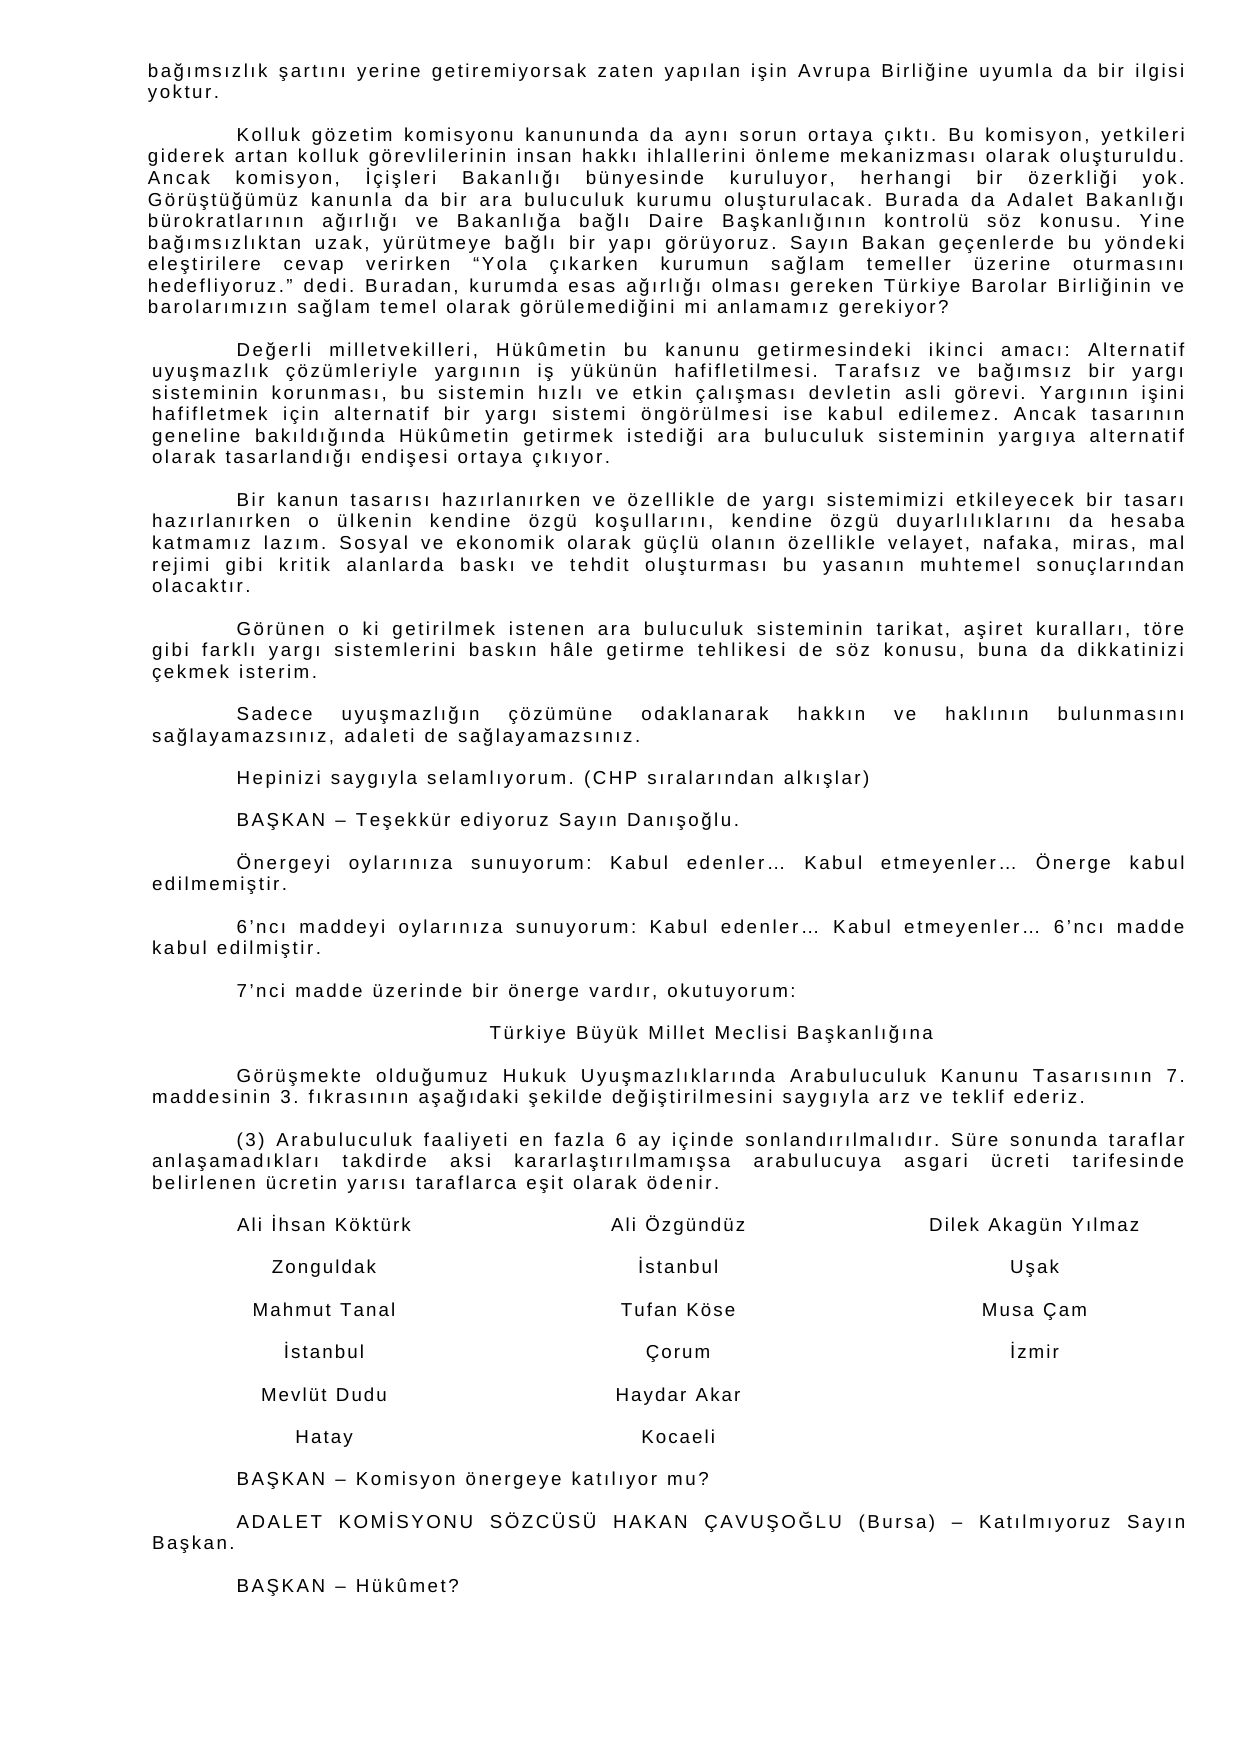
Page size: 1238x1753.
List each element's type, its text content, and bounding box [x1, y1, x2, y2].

text Önergeyi oylarınıza sunuyorum: Kabul edenler… Kabul etmeyenler… Önerge kabul edilmemiştir. [152, 852, 1186, 895]
text BAŞKAN – Komisyon önergeye katılıyor mu? [152, 1468, 1186, 1490]
text Zonguldak İstanbul Uşak [152, 1256, 1186, 1278]
text Türkiye Büyük Millet Meclisi Başkanlığına [152, 1022, 1186, 1043]
text Görünen o ki getirilmek istenen ara buluculuk sisteminin tarikat, aşiret kuralları, töre gibi farklı yargı sistemlerini baskın hâle getirme tehlikesi de söz konusu, buna da dikkatinizi çekmek isterim. [152, 617, 1186, 682]
text Mahmut Tanal Tufan Köse Musa Çam [152, 1299, 1186, 1320]
text İstanbul Çorum İzmir [152, 1341, 1186, 1363]
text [148, 60, 1186, 103]
text Bir kanun tasarısı hazırlanırken ve özellikle de yargı sistemimizi etkileyecek bir tasarı hazırlanırken o ülkenin kendine özgü koşullarını, kendine özgü duyarlılıklarını da hesaba katmamız lazım. Sosyal ve ekonomik olarak güçlü olanın özellikle velayet, nafaka, miras, mal rejimi gibi kritik alanlarda baskı ve tehdit oluşturması bu yasanın muhtemel sonuçlarından olacaktır. [152, 489, 1186, 597]
text Hepinizi saygıyla selamlıyorum. (CHP sıralarından alkışlar) [152, 767, 1186, 788]
text BAŞKAN – Teşekkür ediyoruz Sayın Danışoğlu. [152, 809, 1186, 831]
text 7’nci madde üzerinde bir önerge vardır, okutuyorum: [152, 979, 1186, 1001]
text Ali İhsan Köktürk Ali Özgündüz Dilek Akagün Yılmaz [152, 1214, 1186, 1235]
text Görüşmekte olduğumuz Hukuk Uyuşmazlıklarında Arabuluculuk Kanunu Tasarısının 7. maddesinin 3. fıkrasının aşağıdaki şekilde değiştirilmesini saygıyla arz ve teklif ederiz. [152, 1064, 1186, 1107]
text Mevlüt Dudu Haydar Akar [152, 1383, 1186, 1405]
text (3) Arabuluculuk faaliyeti en fazla 6 ay içinde sonlandırılmalıdır. Süre sonunda taraflar anlaşamadıkları takdirde aksi kararlaştırılmamışsa arabulucuya asgari ücreti tarifesinde belirlenen ücretin yarısı taraflarca eşit olarak ödenir. [152, 1128, 1186, 1193]
text 6’ncı maddeyi oylarınıza sunuyorum: Kabul edenler… Kabul etmeyenler… 6’ncı madde kabul edilmiştir. [152, 916, 1186, 959]
text Hatay Kocaeli [152, 1426, 1186, 1447]
text Sadece uyuşmazlığın çözümüne odaklanarak hakkın ve haklının bulunmasını sağlayamazsınız, adaleti de sağlayamazsınız. [152, 703, 1186, 746]
text Değerli milletvekilleri, Hükûmetin bu kanunu getirmesindeki ikinci amacı: Alternatif uyuşmazlık çözümleriyle yargının iş yükünün hafifletilmesi. Tarafsız ve bağımsız bir yargı sisteminin korunması, bu sistemin hızlı ve etkin çalışması devletin asli görevi. Yargının işini hafifletmek için alternatif bir yargı sistemi öngörülmesi ise kabul edilemez. Ancak tasarının geneline bakıldığında Hükûmetin getirmek istediği ara buluculuk sisteminin yargıya alternatif olarak tasarlandığı endişesi ortaya çıkıyor. [152, 338, 1186, 468]
text ADALET KOMİSYONU SÖZCÜSÜ HAKAN ÇAVUŞOĞLU (Bursa) – Katılmıyoruz Sayın Başkan. [152, 1511, 1186, 1554]
text BAŞKAN – Hükûmet? [152, 1574, 1186, 1596]
text Kolluk gözetim komisyonu kanununda da aynı sorun ortaya çıktı. Bu komisyon, yetkileri giderek artan kolluk görevlilerinin insan hakkı ihlallerini önleme mekanizması olarak oluşturuldu. Ancak komisyon, İçişleri Bakanlığı bünyesinde kuruluyor, herhangi bir özerkliği yok. Görüştüğümüz kanunla da bir ara buluculuk kurumu oluşturulacak. Burada da Adalet Bakanlığı bürokratlarının ağırlığı ve Bakanlığa bağlı Daire Başkanlığının kontrolü söz konusu. Yine bağımsızlıktan uzak, yürütmeye bağlı bir yapı görüyoruz. Sayın Bakan geçenlerde bu yöndeki eleştirilere cevap verirken “Yola çıkarken kurumun sağlam temeller üzerine oturmasını hedefliyoruz.” dedi. Buradan, kurumda esas ağırlığı olması gereken Türkiye Barolar Birliğinin ve barolarımızın sağlam temel olarak görülemediğini mi anlamamız gerekiyor? [148, 124, 1186, 318]
